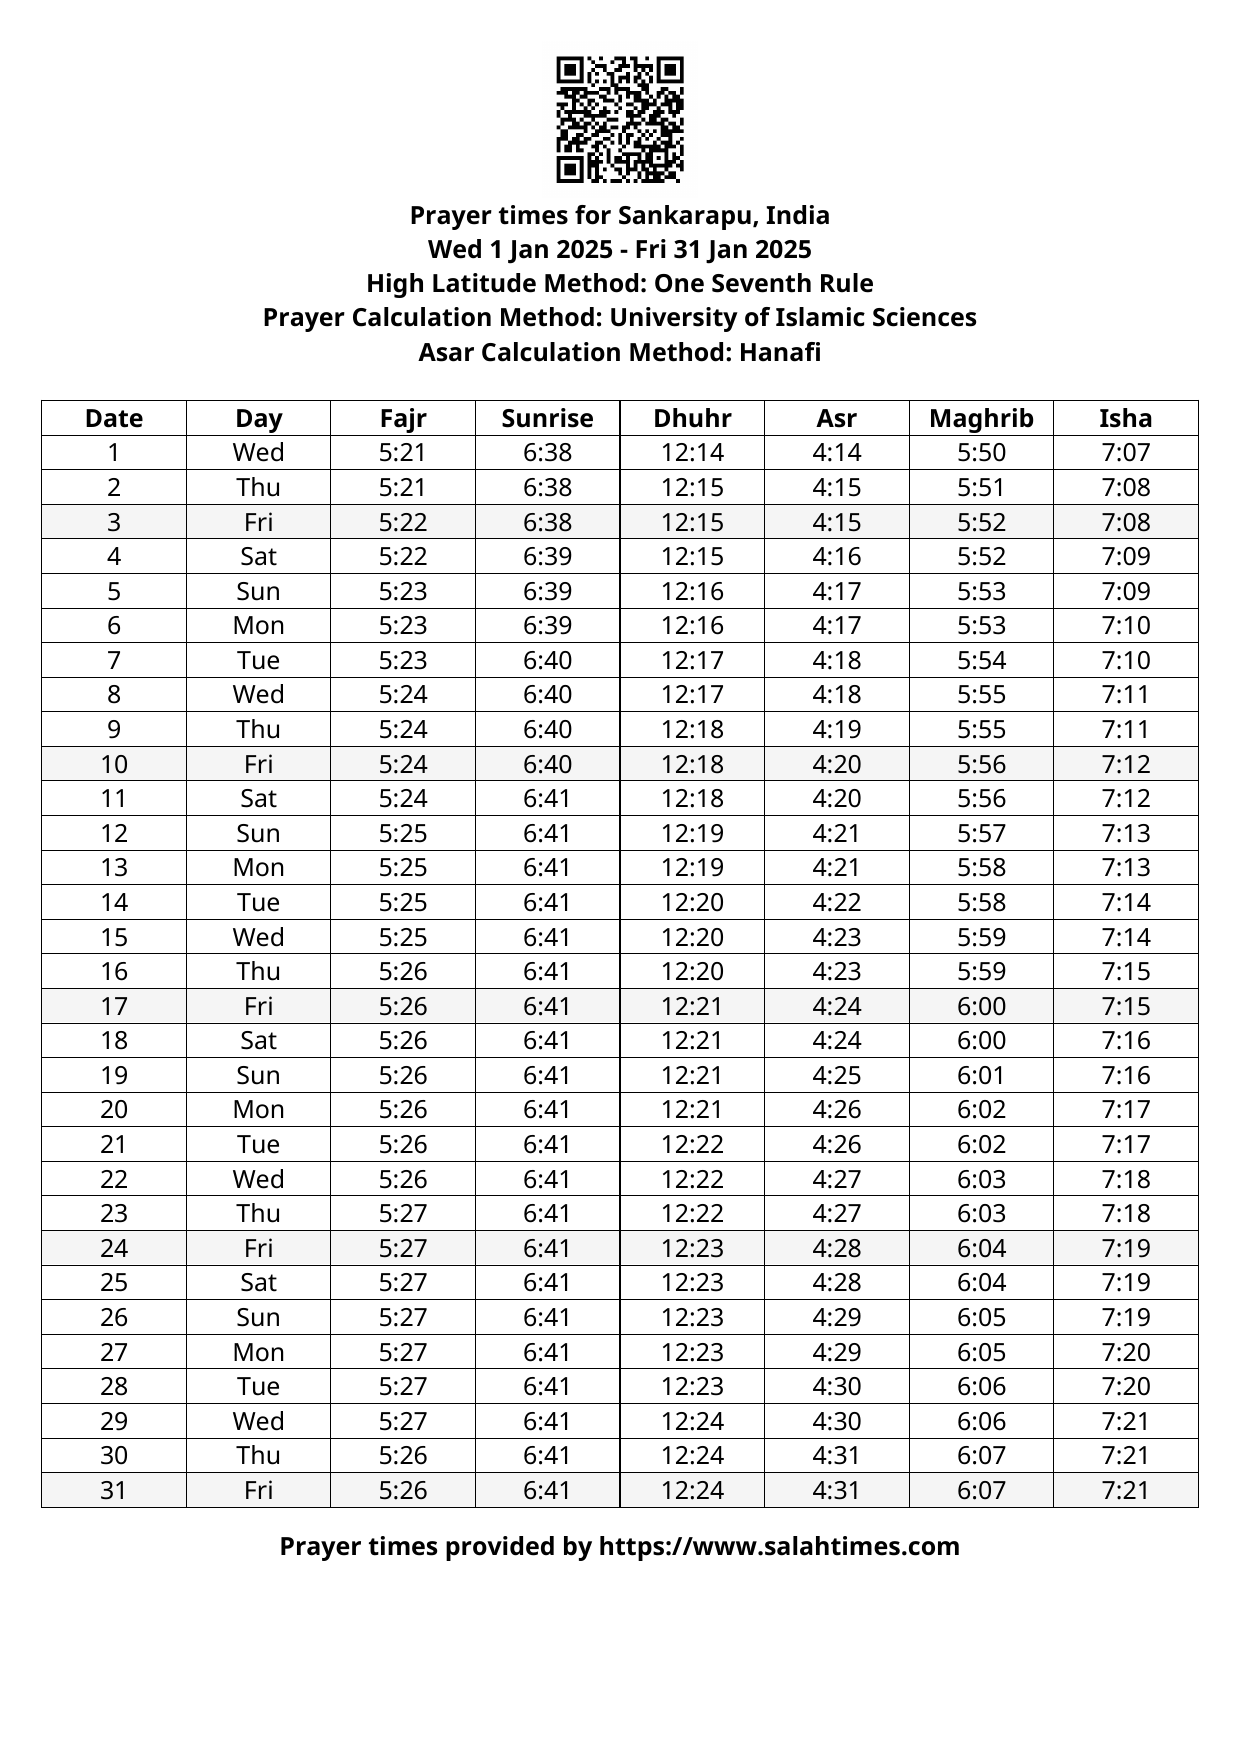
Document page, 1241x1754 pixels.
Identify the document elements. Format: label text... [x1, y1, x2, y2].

table_cell 7:12 [1054, 747, 1198, 780]
table_cell Tue [187, 1369, 330, 1403]
table_cell 7:11 [1054, 712, 1198, 746]
table_cell 6:41 [476, 781, 619, 815]
table_cell Wed [187, 920, 330, 953]
table_cell 7:21 [1054, 1404, 1198, 1437]
table_header Day [187, 401, 330, 434]
table_cell 5:24 [331, 781, 475, 815]
table_cell Mon [187, 851, 330, 884]
table_cell 4:23 [765, 920, 909, 953]
table_cell 27 [42, 1335, 186, 1368]
table_cell 6:41 [476, 1439, 619, 1472]
table_cell Mon [187, 609, 330, 642]
table_cell Sat [187, 781, 330, 815]
table_cell 6:41 [476, 1369, 619, 1403]
table_cell 1 [42, 436, 186, 469]
table_cell 5:53 [910, 609, 1053, 642]
table_cell 12:15 [621, 470, 764, 504]
table_cell 16 [42, 954, 186, 988]
table_cell 5:25 [331, 920, 475, 953]
table_cell 6:41 [476, 1058, 619, 1092]
table_cell 12:24 [621, 1404, 764, 1437]
table_cell 6:06 [910, 1404, 1053, 1437]
table_cell 4:26 [765, 1093, 909, 1126]
table_cell 6:05 [910, 1335, 1053, 1368]
table_cell 12:16 [621, 574, 764, 607]
table_cell 5:26 [331, 954, 475, 988]
table_cell 6:39 [476, 609, 619, 642]
table_cell 8 [42, 678, 186, 711]
table_cell 7:09 [1054, 539, 1198, 573]
table_cell 7:14 [1054, 920, 1198, 953]
table_cell 12:21 [621, 1058, 764, 1092]
table_cell 6:40 [476, 712, 619, 746]
table_cell 5:50 [910, 436, 1053, 469]
table_cell 12:21 [621, 1024, 764, 1057]
table_cell 12:15 [621, 505, 764, 538]
table_cell 5:55 [910, 678, 1053, 711]
table_cell 28 [42, 1369, 186, 1403]
table_cell 5:52 [910, 505, 1053, 538]
table_cell 5:55 [910, 712, 1053, 746]
table_cell Thu [187, 470, 330, 504]
table_cell 6:41 [476, 816, 619, 849]
table_cell 4:23 [765, 954, 909, 988]
table_cell Thu [187, 1196, 330, 1230]
table_cell Mon [187, 1335, 330, 1368]
table_cell 4:30 [765, 1404, 909, 1437]
table_cell 7:19 [1054, 1300, 1198, 1334]
table_header Asr [765, 401, 909, 434]
table_cell 6:41 [476, 885, 619, 919]
table_cell 4:20 [765, 781, 909, 815]
table_cell 5:59 [910, 920, 1053, 953]
table_cell 12 [42, 816, 186, 849]
table_cell 5:24 [331, 712, 475, 746]
table_cell 4:17 [765, 609, 909, 642]
table_cell 12:20 [621, 885, 764, 919]
table_cell 4:14 [765, 436, 909, 469]
table_cell 6:40 [476, 747, 619, 780]
table_cell 5:27 [331, 1335, 475, 1368]
text Asar Calculation Method: Hanafi [42, 334, 1198, 368]
table_cell 2 [42, 470, 186, 504]
table_cell 7:16 [1054, 1058, 1198, 1092]
table_cell 4:31 [765, 1473, 909, 1507]
table_cell 6:06 [910, 1369, 1053, 1403]
table_cell 6:41 [476, 1024, 619, 1057]
table_cell Fri [187, 1473, 330, 1507]
table_cell 6:41 [476, 851, 619, 884]
table_cell 12:23 [621, 1369, 764, 1403]
table_cell 15 [42, 920, 186, 953]
table_cell Fri [187, 505, 330, 538]
table_cell 12:24 [621, 1439, 764, 1472]
table_cell 5:52 [910, 539, 1053, 573]
table_cell 6:41 [476, 1127, 619, 1161]
table_cell 5:26 [331, 989, 475, 1022]
table_cell 12:20 [621, 954, 764, 988]
table_cell 6:41 [476, 1266, 619, 1299]
text Wed 1 Jan 2025 - Fri 31 Jan 2025 [42, 232, 1198, 266]
table_cell 5:26 [331, 1162, 475, 1195]
table_cell 12:19 [621, 851, 764, 884]
table_cell Sun [187, 574, 330, 607]
table_header Sunrise [476, 401, 619, 434]
table_cell 5:53 [910, 574, 1053, 607]
table_cell 6:05 [910, 1300, 1053, 1334]
table_cell 4:26 [765, 1127, 909, 1161]
table_cell 6:41 [476, 1300, 619, 1334]
table_cell 6:38 [476, 436, 619, 469]
table_cell 5:57 [910, 816, 1053, 849]
table_cell Wed [187, 1162, 330, 1195]
table_cell 6:39 [476, 574, 619, 607]
table_cell 4:27 [765, 1162, 909, 1195]
table_cell 5 [42, 574, 186, 607]
table_cell 6:40 [476, 678, 619, 711]
table_cell 12:19 [621, 816, 764, 849]
table_cell 7:19 [1054, 1266, 1198, 1299]
table_header Isha [1054, 401, 1198, 434]
table_cell 6:38 [476, 505, 619, 538]
table_cell 6:41 [476, 1335, 619, 1368]
table_cell 7:19 [1054, 1231, 1198, 1264]
table_cell 12:23 [621, 1300, 764, 1334]
table_cell 31 [42, 1473, 186, 1507]
table_cell 10 [42, 747, 186, 780]
table_cell 12:21 [621, 1093, 764, 1126]
table_cell 7:18 [1054, 1196, 1198, 1230]
table_cell 22 [42, 1162, 186, 1195]
table_cell Thu [187, 954, 330, 988]
table_cell 7:20 [1054, 1335, 1198, 1368]
table_cell 5:27 [331, 1196, 475, 1230]
table_cell 12:22 [621, 1127, 764, 1161]
table_cell Sat [187, 1266, 330, 1299]
table_cell 6:38 [476, 470, 619, 504]
table_cell 5:26 [331, 1439, 475, 1472]
table_cell 5:58 [910, 885, 1053, 919]
table_cell 5:23 [331, 609, 475, 642]
table_cell 5:26 [331, 1093, 475, 1126]
table_cell Sun [187, 1058, 330, 1092]
text Prayer times provided by https://www.salahtimes.com [42, 1528, 1198, 1563]
table_cell 3 [42, 505, 186, 538]
table_cell 4:19 [765, 712, 909, 746]
table_cell 5:23 [331, 574, 475, 607]
table_cell 21 [42, 1127, 186, 1161]
table_cell 5:26 [331, 1058, 475, 1092]
table_cell 6:03 [910, 1162, 1053, 1195]
table_cell 5:59 [910, 954, 1053, 988]
table_cell 12:15 [621, 539, 764, 573]
text Prayer Calculation Method: University of Islamic Sciences [42, 300, 1198, 334]
table_cell 7:16 [1054, 1024, 1198, 1057]
table_cell 6:41 [476, 1404, 619, 1437]
table_cell 9 [42, 712, 186, 746]
table_cell Mon [187, 1093, 330, 1126]
text High Latitude Method: One Seventh Rule [42, 266, 1198, 300]
table_cell 25 [42, 1266, 186, 1299]
table_cell 7:11 [1054, 678, 1198, 711]
table_cell 12:23 [621, 1266, 764, 1299]
table_cell 12:14 [621, 436, 764, 469]
table_cell 4:24 [765, 1024, 909, 1057]
table_cell 7:21 [1054, 1439, 1198, 1472]
table_header Maghrib [910, 401, 1053, 434]
table_cell 4:18 [765, 643, 909, 677]
table_cell 11 [42, 781, 186, 815]
table_cell 6:03 [910, 1196, 1053, 1230]
table_cell 6:07 [910, 1473, 1053, 1507]
table_cell 5:54 [910, 643, 1053, 677]
table_cell 14 [42, 885, 186, 919]
table_cell 4:16 [765, 539, 909, 573]
table_cell 20 [42, 1093, 186, 1126]
table_cell 5:21 [331, 436, 475, 469]
table_cell 5:25 [331, 885, 475, 919]
table_cell 7:07 [1054, 436, 1198, 469]
table_cell 30 [42, 1439, 186, 1472]
table_cell 12:22 [621, 1196, 764, 1230]
table_cell 7:10 [1054, 609, 1198, 642]
table_cell 23 [42, 1196, 186, 1230]
table_cell 4:29 [765, 1300, 909, 1334]
table_cell 6:41 [476, 1231, 619, 1264]
table_cell 5:27 [331, 1266, 475, 1299]
text Prayer times for Sankarapu, India [42, 198, 1198, 232]
table_cell 4:20 [765, 747, 909, 780]
table_cell Sun [187, 816, 330, 849]
table_cell 18 [42, 1024, 186, 1057]
table_cell 7:13 [1054, 851, 1198, 884]
table_cell 7:09 [1054, 574, 1198, 607]
table_cell 12:21 [621, 989, 764, 1022]
table_cell 12:17 [621, 643, 764, 677]
table_cell Thu [187, 1439, 330, 1472]
table_cell 4:29 [765, 1335, 909, 1368]
table_cell Wed [187, 678, 330, 711]
table_cell 17 [42, 989, 186, 1022]
table_cell Sat [187, 539, 330, 573]
table_cell 12:22 [621, 1162, 764, 1195]
table_cell 5:25 [331, 816, 475, 849]
table_cell Wed [187, 436, 330, 469]
table_cell 12:18 [621, 712, 764, 746]
table_cell 12:18 [621, 747, 764, 780]
table_cell 7:18 [1054, 1162, 1198, 1195]
table_cell 7:17 [1054, 1127, 1198, 1161]
table_cell 7:10 [1054, 643, 1198, 677]
table_cell 4:15 [765, 505, 909, 538]
table_cell 29 [42, 1404, 186, 1437]
table_cell 7:21 [1054, 1473, 1198, 1507]
table_cell 4:22 [765, 885, 909, 919]
table_cell Wed [187, 1404, 330, 1437]
table_cell Tue [187, 885, 330, 919]
table_cell 12:23 [621, 1335, 764, 1368]
table_cell 4:17 [765, 574, 909, 607]
table_cell 4 [42, 539, 186, 573]
table_cell Tue [187, 643, 330, 677]
table_cell 7 [42, 643, 186, 677]
table_cell 5:22 [331, 539, 475, 573]
table_cell 7:08 [1054, 470, 1198, 504]
table_cell 12:18 [621, 781, 764, 815]
table_cell Sun [187, 1300, 330, 1334]
table_cell 6:04 [910, 1231, 1053, 1264]
table_cell 6:41 [476, 920, 619, 953]
table_cell 6:02 [910, 1127, 1053, 1161]
table_cell 12:20 [621, 920, 764, 953]
table_cell 6:39 [476, 539, 619, 573]
table_cell 5:22 [331, 505, 475, 538]
table_cell 7:12 [1054, 781, 1198, 815]
table_cell 12:16 [621, 609, 764, 642]
table_cell 6:40 [476, 643, 619, 677]
table_cell 6:07 [910, 1439, 1053, 1472]
table_cell 4:28 [765, 1231, 909, 1264]
table_cell 7:17 [1054, 1093, 1198, 1126]
table_cell Tue [187, 1127, 330, 1161]
table_cell 6:41 [476, 1093, 619, 1126]
table_cell 12:23 [621, 1231, 764, 1264]
table_cell 5:58 [910, 851, 1053, 884]
table_cell 6:41 [476, 954, 619, 988]
picture [542, 41, 699, 198]
table_cell 4:15 [765, 470, 909, 504]
table_cell 6:00 [910, 989, 1053, 1022]
table_cell 5:24 [331, 747, 475, 780]
table_cell 5:24 [331, 678, 475, 711]
table_cell 7:15 [1054, 989, 1198, 1022]
table_cell 13 [42, 851, 186, 884]
table_cell Fri [187, 747, 330, 780]
table_header Fajr [331, 401, 475, 434]
table_cell 5:25 [331, 851, 475, 884]
table_cell 5:27 [331, 1231, 475, 1264]
table_header Dhuhr [621, 401, 764, 434]
table_cell 7:08 [1054, 505, 1198, 538]
table_cell Fri [187, 989, 330, 1022]
table_cell 24 [42, 1231, 186, 1264]
table_cell 12:17 [621, 678, 764, 711]
table_cell 6:41 [476, 1473, 619, 1507]
table_cell 6:04 [910, 1266, 1053, 1299]
table_cell 7:13 [1054, 816, 1198, 849]
table_cell 4:27 [765, 1196, 909, 1230]
table_cell 7:14 [1054, 885, 1198, 919]
table_cell 5:27 [331, 1300, 475, 1334]
table_cell 5:27 [331, 1404, 475, 1437]
table_cell 6:41 [476, 1196, 619, 1230]
table_cell 5:26 [331, 1127, 475, 1161]
table_cell Fri [187, 1231, 330, 1264]
table_cell 7:15 [1054, 954, 1198, 988]
table_cell 12:24 [621, 1473, 764, 1507]
table_cell 5:26 [331, 1473, 475, 1507]
table_cell 5:56 [910, 781, 1053, 815]
table_cell 5:56 [910, 747, 1053, 780]
table_cell 6 [42, 609, 186, 642]
table_cell 6:02 [910, 1093, 1053, 1126]
table_cell 4:21 [765, 816, 909, 849]
table_cell 7:20 [1054, 1369, 1198, 1403]
table_cell 5:51 [910, 470, 1053, 504]
table_cell 4:24 [765, 989, 909, 1022]
table_cell 4:31 [765, 1439, 909, 1472]
table_cell 6:01 [910, 1058, 1053, 1092]
table_cell 4:25 [765, 1058, 909, 1092]
table_cell 6:00 [910, 1024, 1053, 1057]
table_cell 4:28 [765, 1266, 909, 1299]
table_cell 4:21 [765, 851, 909, 884]
table_cell 5:26 [331, 1024, 475, 1057]
table_cell 5:21 [331, 470, 475, 504]
table_cell 5:27 [331, 1369, 475, 1403]
table_cell 4:18 [765, 678, 909, 711]
table_cell Thu [187, 712, 330, 746]
table_cell Sat [187, 1024, 330, 1057]
table_header Date [42, 401, 186, 434]
table_cell 5:23 [331, 643, 475, 677]
table_cell 6:41 [476, 989, 619, 1022]
table_cell 4:30 [765, 1369, 909, 1403]
table_cell 26 [42, 1300, 186, 1334]
table_cell 6:41 [476, 1162, 619, 1195]
table_cell 19 [42, 1058, 186, 1092]
